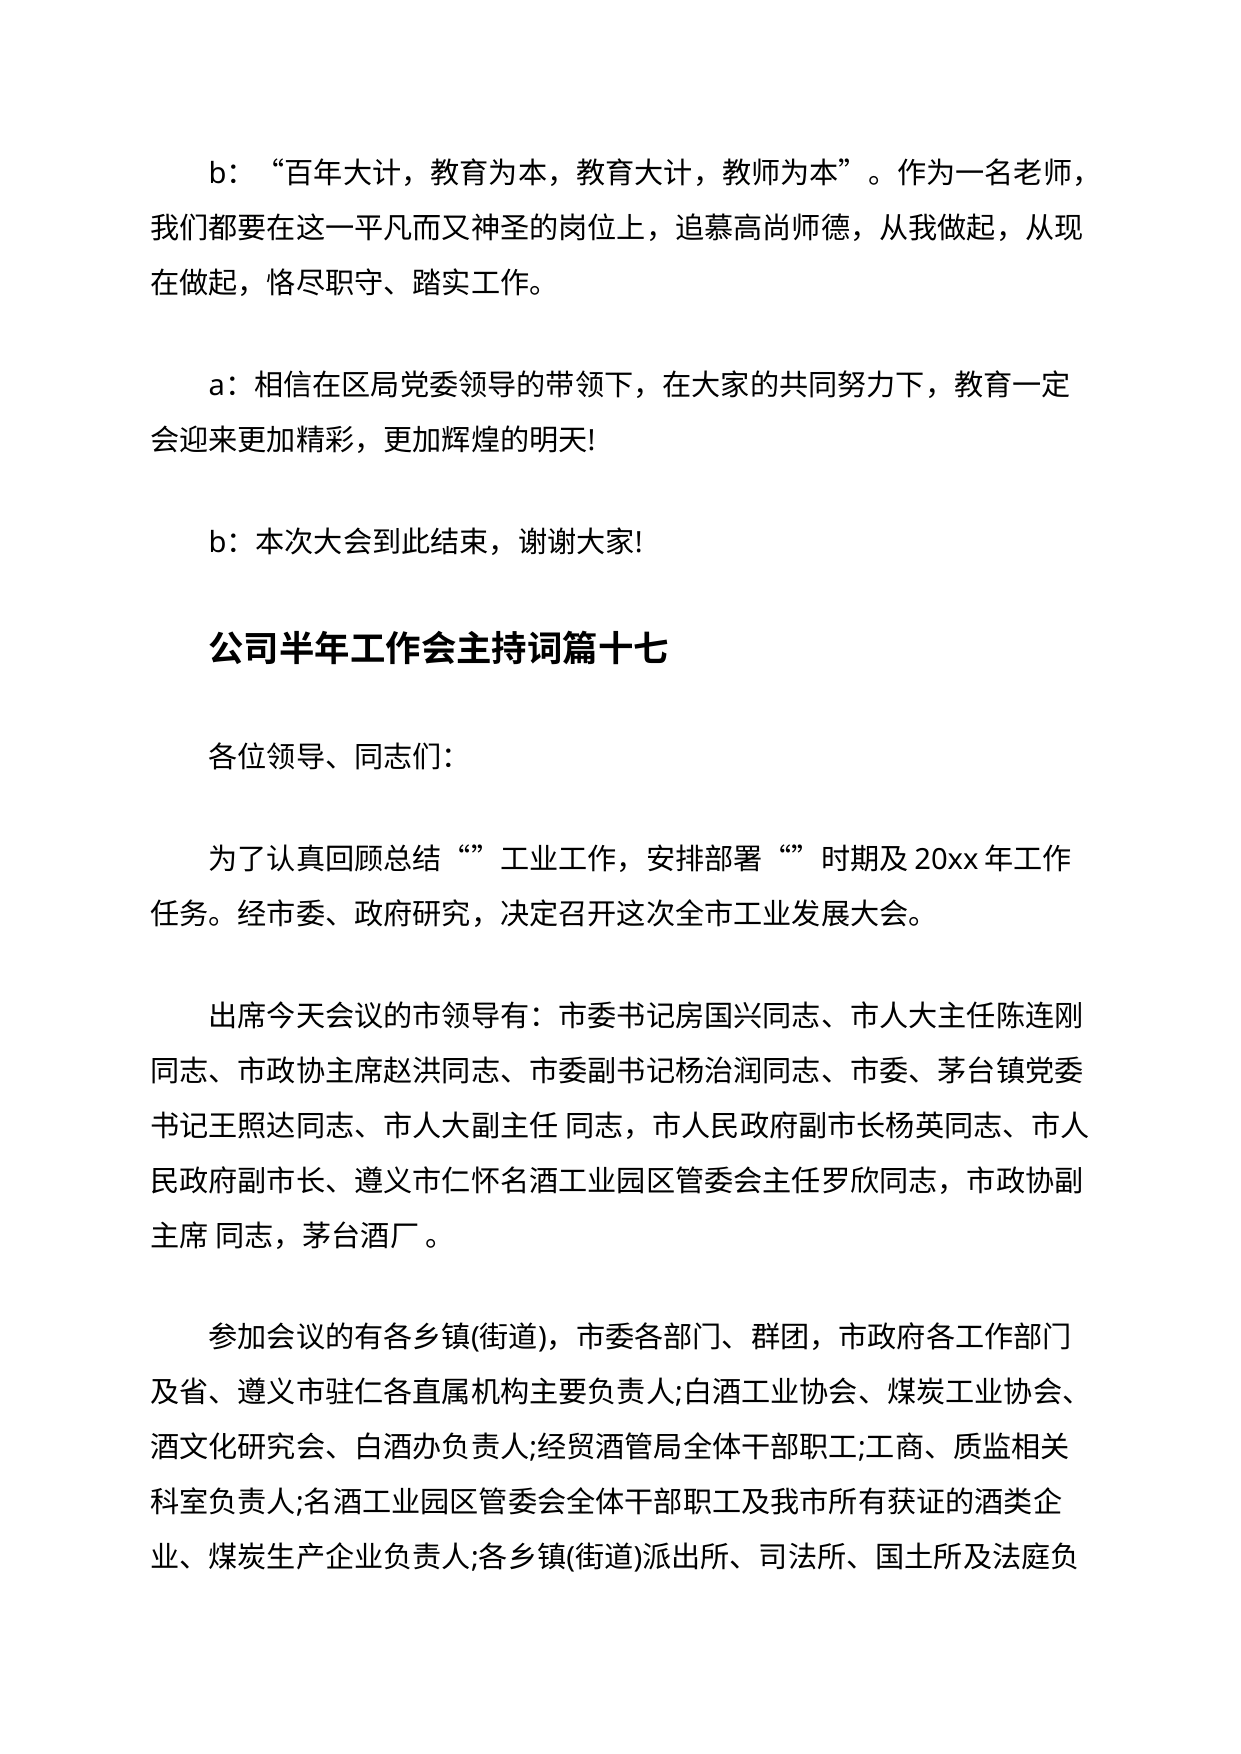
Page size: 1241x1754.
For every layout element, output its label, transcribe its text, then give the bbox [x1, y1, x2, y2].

text b：本次大会到此结束，谢谢大家! [150, 519, 1090, 561]
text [150, 1314, 1090, 1576]
text 出席今天会议的市领导有：市委书记房国兴同志、市人大主任陈连刚同志、市政协主席赵洪同志、市委副书记杨治润同志、市委、茅台镇党委书记王照达同志、市人大副主任 同志，市人民政府副市长杨英同志、市人民政府副市长、遵义市仁怀名酒工业园区管委会主任罗欣同志，市政协副主席 同志，茅台酒厂 。 [150, 993, 1090, 1254]
text 为了认真回顾总结“”工业工作，安排部署“”时期及20xx年工作任务。经市委、政府研究，决定召开这次全市工业发展大会。 [150, 836, 1090, 933]
text a：相信在区局党委领导的带领下，在大家的共同努力下，教育一定会迎来更加精彩，更加辉煌的明天! [150, 362, 1090, 459]
text 各位领导、同志们： [150, 734, 1090, 776]
text 公司半年工作会主持词篇十七 [150, 621, 1090, 672]
text b：“百年大计，教育为本，教育大计，教师为本”。作为一名老师，我们都要在这一平凡而又神圣的岗位上，追慕高尚师德，从我做起，从现在做起，恪尽职守、踏实工作。 [150, 150, 1090, 302]
